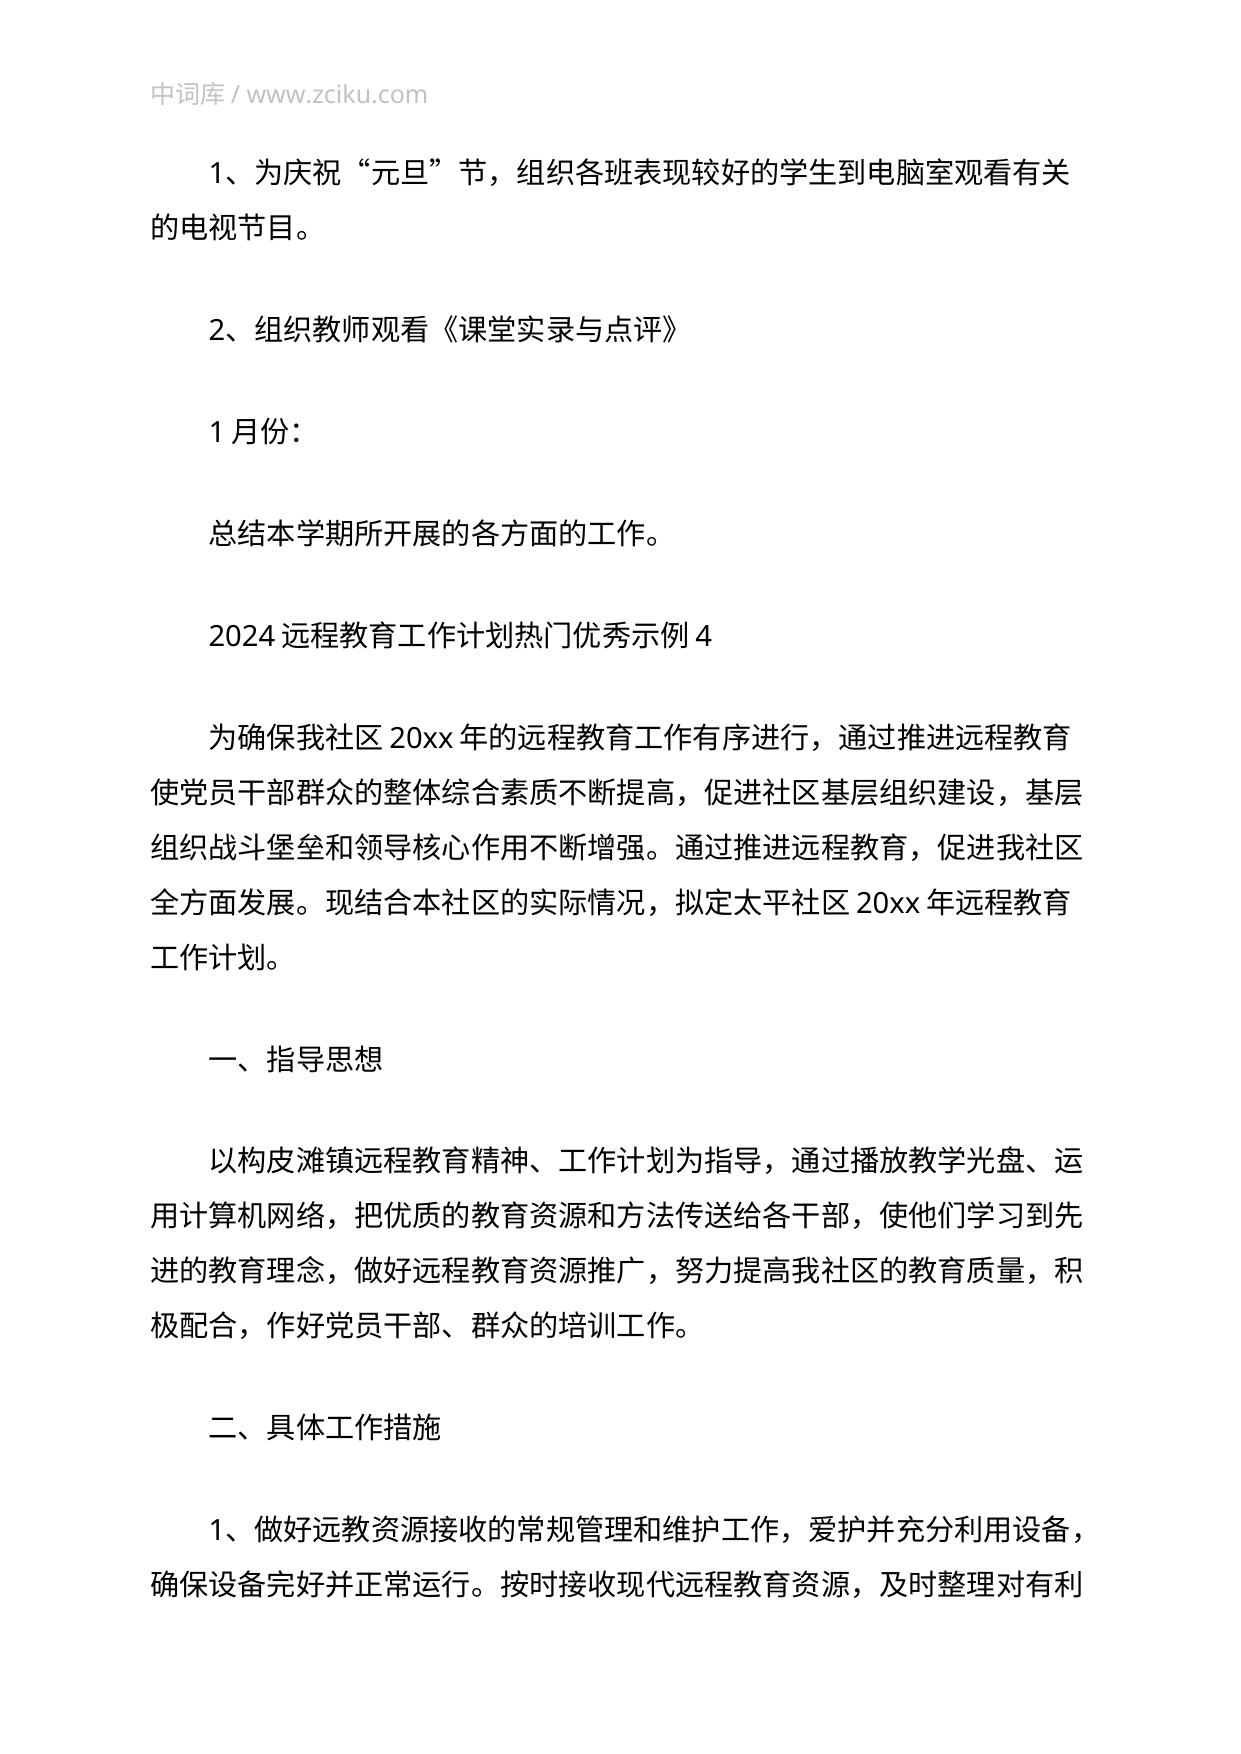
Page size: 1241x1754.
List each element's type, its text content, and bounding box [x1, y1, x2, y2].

text 总结本学期所开展的各方面的工作。 [150, 511, 1090, 553]
text 为确保我社区20xx年的远程教育工作有序进行，通过推进远程教育使党员干部群众的整体综合素质不断提高，促进社区基层组织建设，基层组织战斗堡垒和领导核心作用不断增强。通过推进远程教育，促进我社区全方面发展。现结合本社区的实际情况，拟定太平社区20xx年远程教育工作计划。 [150, 714, 1090, 977]
text 2、组织教师观看《课堂实录与点评》 [150, 307, 1090, 349]
text 以构皮滩镇远程教育精神、工作计划为指导，通过播放教学光盘、运用计算机网络，把优质的教育资源和方法传送给各干部，使他们学习到先进的教育理念，做好远程教育资源推广，努力提高我社区的教育质量，积极配合，作好党员干部、群众的培训工作。 [150, 1138, 1090, 1345]
text 一、指导思想 [150, 1036, 1090, 1078]
text 1、为庆祝“元旦”节，组织各班表现较好的学生到电脑室观看有关的电视节目。 [150, 150, 1090, 247]
text 二、具体工作措施 [150, 1404, 1090, 1447]
text 1月份： [150, 409, 1090, 451]
text 2024远程教育工作计划热门优秀示例4 [150, 612, 1090, 655]
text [150, 1506, 1090, 1603]
